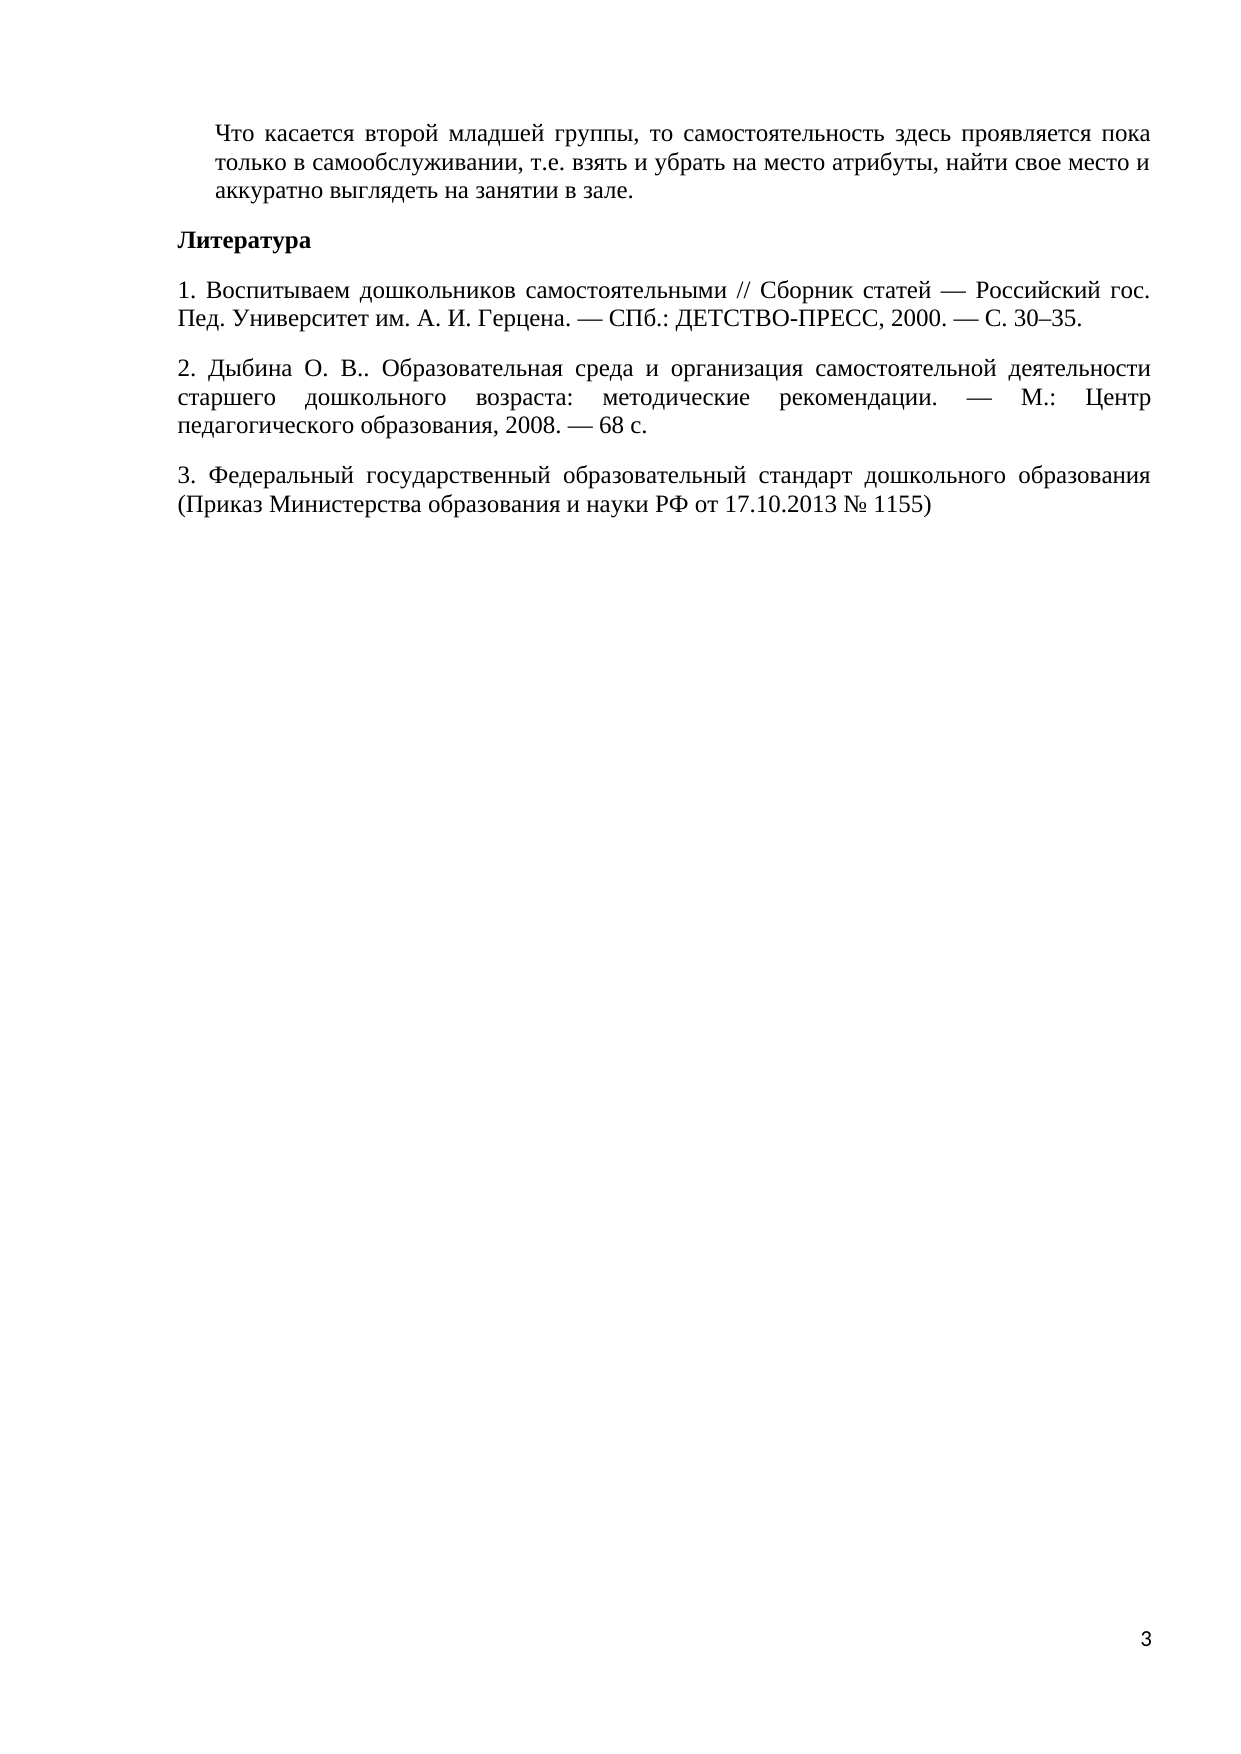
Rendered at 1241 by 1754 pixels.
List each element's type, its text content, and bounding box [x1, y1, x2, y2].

text Что касается второй младшей группы, то самостоятельность здесь проявляется пока только в самообслуживании, т.е. взять и убрать на место атрибуты, найти свое место и аккуратно выглядеть на занятии в зале. [215, 118, 1152, 204]
text 3. Федеральный государственный образовательный стандарт дошкольного образования (Приказ Министерства образования и науки РФ от 17.10.2013 № 1155) [177, 460, 1152, 518]
text 2. Дыбина О. В.. Образовательная среда и организация самостоятельной деятельности старшего дошкольного возраста: методические рекомендации. — М.: Центр педагогического образования, 2008. — 68 с. [177, 353, 1152, 439]
text Литература [177, 225, 1152, 254]
text 1. Воспитываем дошкольников самостоятельными // Сборник статей — Российский гос. Пед. Университет им. А. И. Герцена. — СПб.: ДЕТСТВО-ПРЕСС, 2000. — С. 30–35. [177, 275, 1152, 332]
